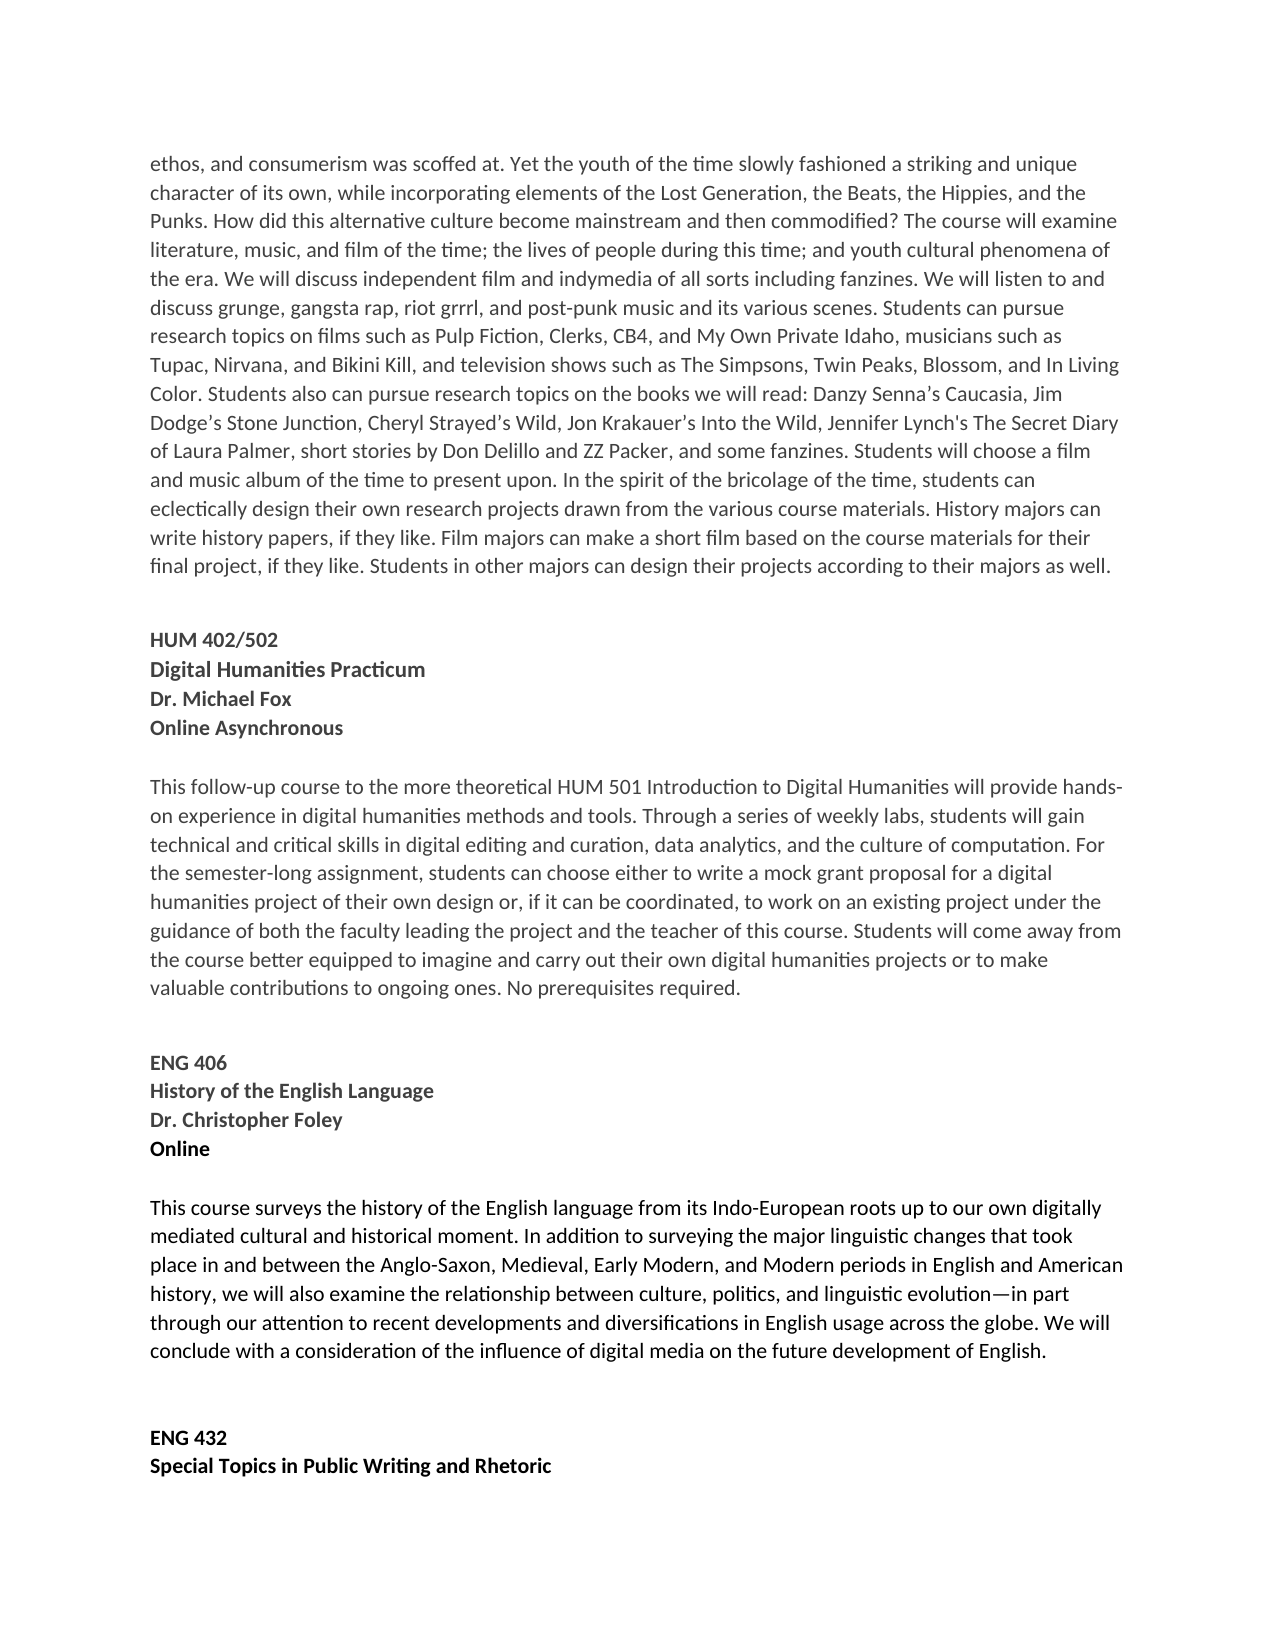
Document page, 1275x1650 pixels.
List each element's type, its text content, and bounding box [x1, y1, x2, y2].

text Online This course surveys the history of the English language from its Indo-European roots up to our own digitally mediated cultural and historical moment. In addition to surveying the major linguistic changes that took place in and between the Anglo-Saxon, Medieval, Early Modern, and Modern periods in English and American history, we will also examine the relationship between culture, politics, and linguistic evolution—in part through our attention to recent developments and diversifications in English usage across the globe. We will conclude with a consideration of the influence of digital media on the future development of English. [150, 1135, 1125, 1364]
text Digital Humanities Practicum Dr. Michael Fox Online Asynchronous This follow-up course to the more theoretical HUM 501 Introduction to Digital Humanities will provide hands-on experience in digital humanities methods and tools. Through a series of weekly labs, students will gain technical and critical skills in digital editing and curation, data analytics, and the culture of computation. For the semester-long assignment, students can choose either to write a mock grant proposal for a digital humanities project of their own design or, if it can be coordinated, to work on an existing project under the guidance of both the faculty leading the project and the teacher of this course. Students will come away from the course better equipped to imagine and carry out their own digital humanities projects or to make valuable contributions to ongoing ones. No prerequisites required. [150, 655, 1125, 1001]
text ENG 406 [150, 1049, 1125, 1075]
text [150, 150, 1125, 579]
text Special Topics in Public Writing and Rhetoric [150, 1453, 1125, 1479]
text HUM 402/502 [150, 627, 1125, 653]
text Dr. Christopher Foley [150, 1106, 1125, 1133]
text ENG 432 [150, 1424, 1125, 1451]
text History of the English Language [150, 1077, 1125, 1104]
